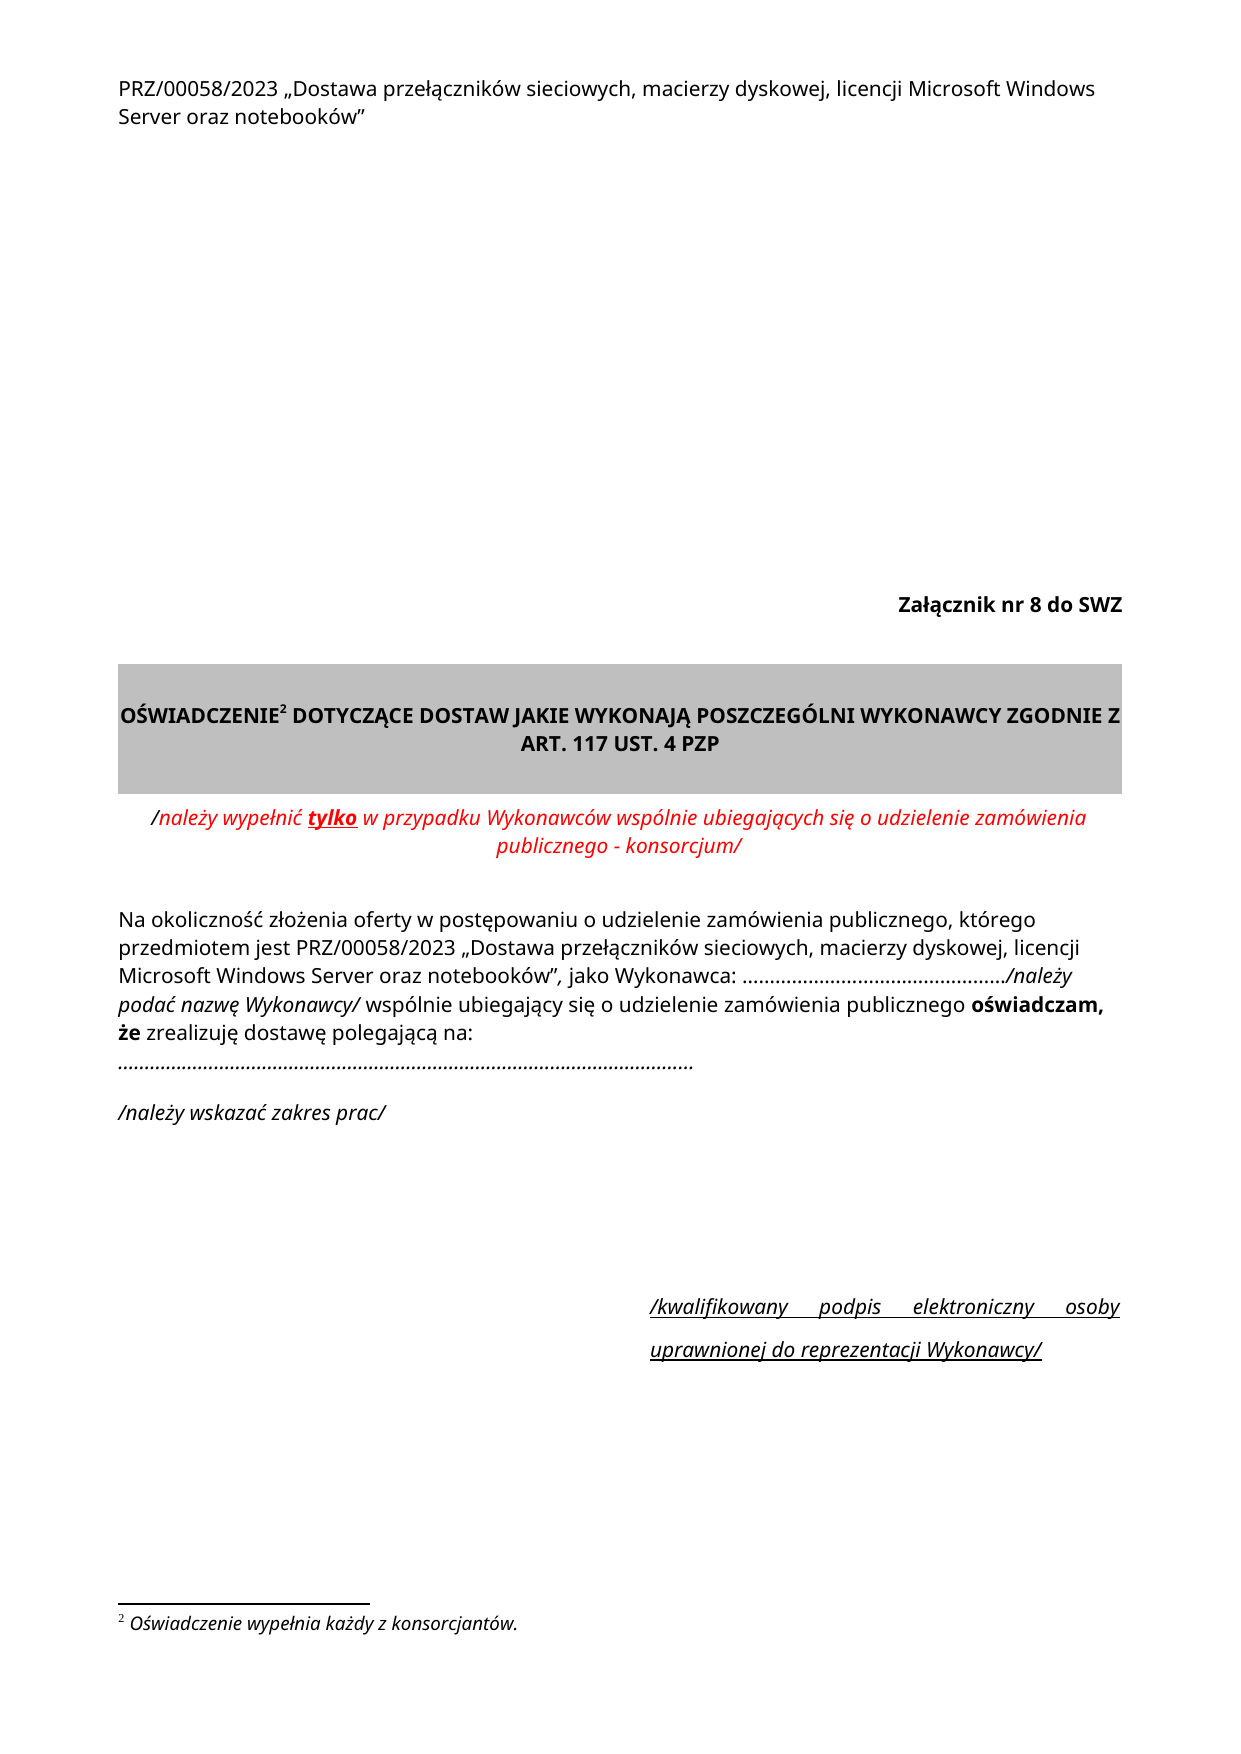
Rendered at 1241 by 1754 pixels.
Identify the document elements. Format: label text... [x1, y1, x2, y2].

list /należy wskazać zakres prac/ [118, 1098, 1122, 1126]
text Załącznik nr 8 do SWZ [118, 590, 1122, 619]
text OŚWIADCZENIE DOTYCZĄCE DOSTAW JAKIE WYKONAJĄ POSZCZEGÓLNI WYKONAWCY ZGODNIE Z ART. 117 UST. 4 PZP [118, 701, 1122, 758]
text Na okoliczność złożenia oferty w postępowaniu o udzielenie zamówienia publicznego, którego przedmiotem jest PRZ/00058/2023 „Dostawa przełączników sieciowych, macierzy dyskowej, licencji Microsoft Windows Server oraz notebooków”, jako Wykonawca: …………………………………………/należy podać nazwę Wykonawcy/ wspólnie ubiegający się o udzielenie zamówienia publicznego oświadczam, że zrealizuję dostawę polegającą na: [118, 905, 1122, 1047]
text /kwalifikowany podpis elektroniczny osoby uprawnionej do reprezentacji Wykonawcy/ [650, 1292, 1122, 1363]
list ……………………………………………………………………………………………… [118, 1047, 1122, 1075]
text /należy wypełnić tylko w przypadku Wykonawców wspólnie ubiegających się o udzielenie zamówienia publicznego - konsorcjum/ [118, 803, 1122, 859]
